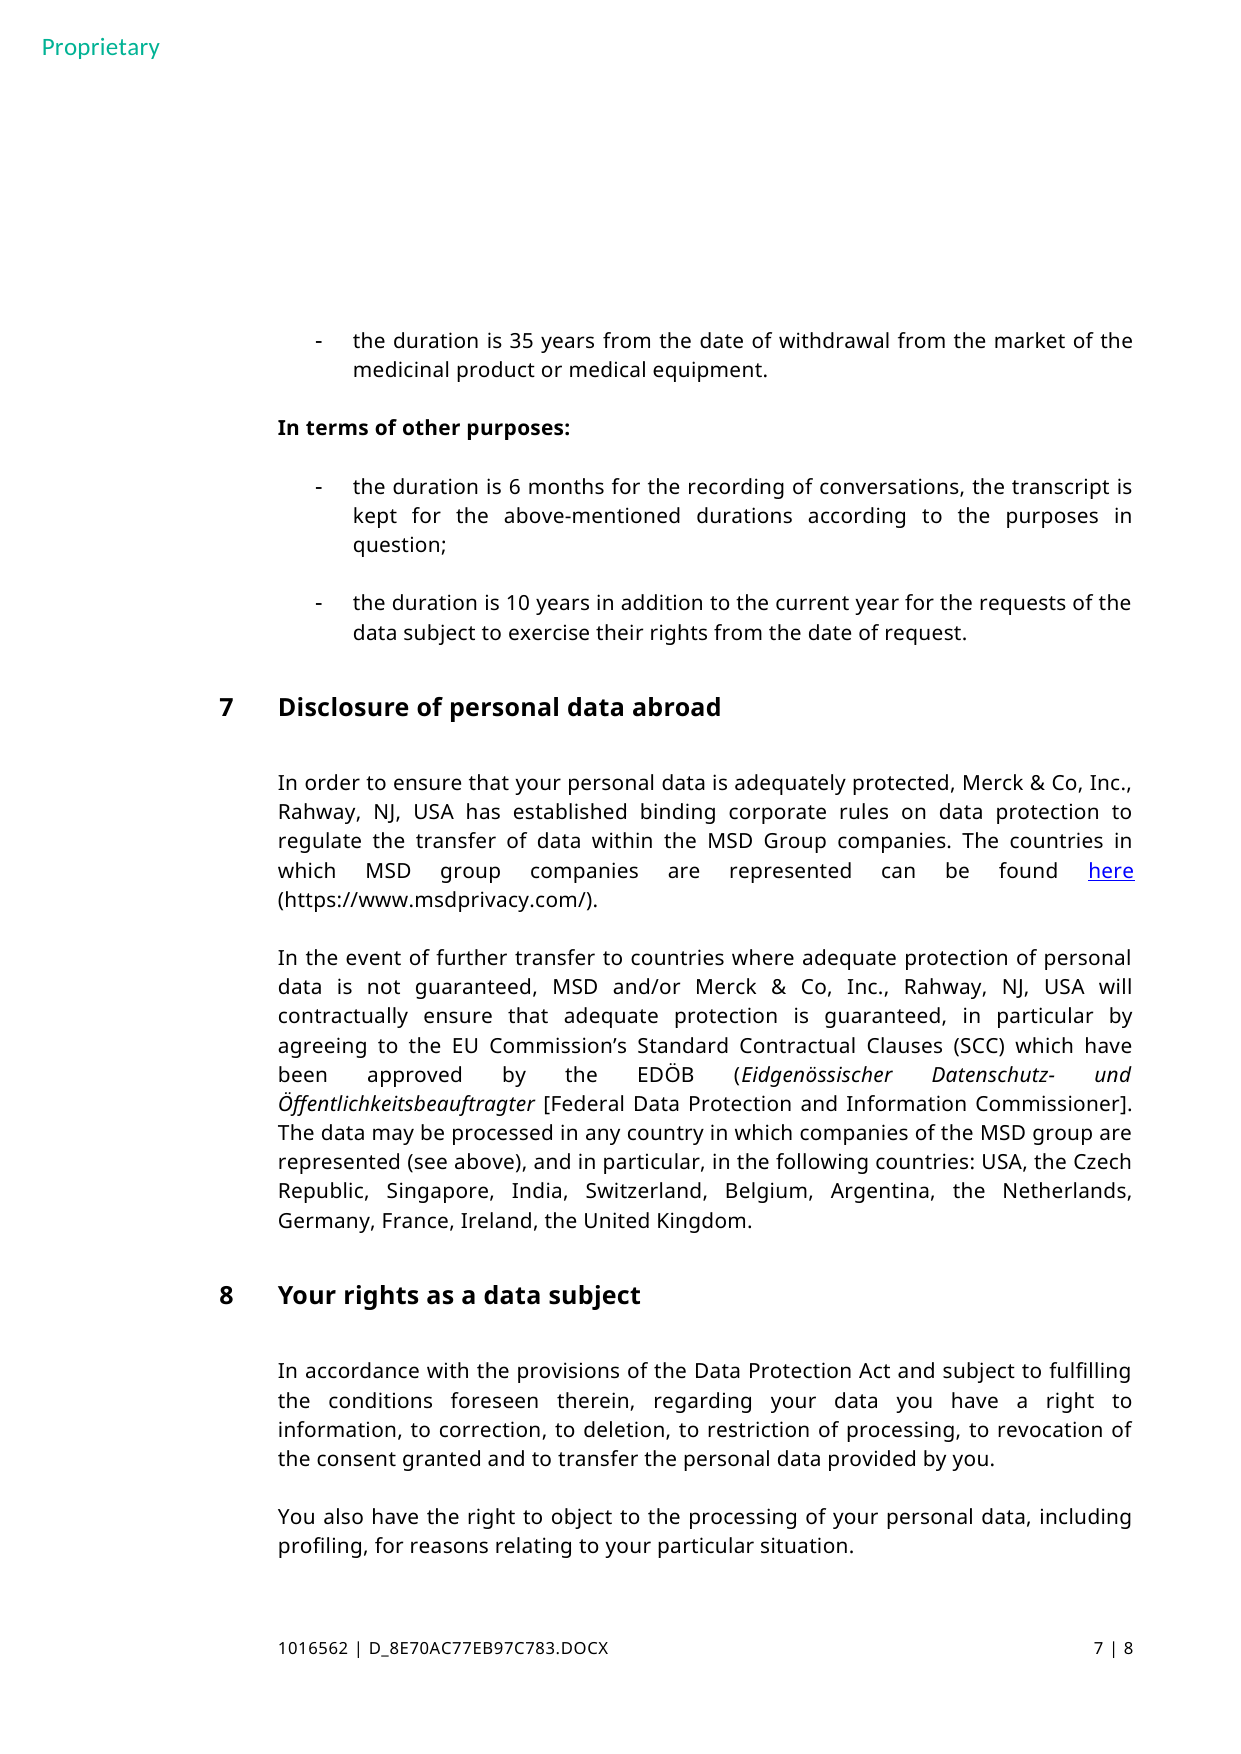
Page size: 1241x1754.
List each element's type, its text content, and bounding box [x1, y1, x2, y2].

text In accordance with the provisions of the Data Protection Act and subject to fulfilling the conditions foreseen therein, regarding your data you have a right to information, to correction, to deletion, to restriction of processing, to revocation of the consent granted and to transfer the personal data provided by you. [278, 1356, 1134, 1472]
list the duration is 6 months for the recording of conversations, the transcript is kept for the above-mentioned durations according to the purposes in question; [315, 471, 1134, 558]
list the duration is 10 years in addition to the current year for the requests of the data subject to exercise their rights from the date of request. [315, 587, 1134, 646]
text In order to ensure that your personal data is adequately protected, Merck & Co, Inc., Rahway, NJ, USA has established binding corporate rules on data protection to regulate the transfer of data within the MSD Group companies. The countries in which MSD group companies are represented can be found here (https://www.msdprivacy.com/). [278, 767, 1134, 913]
text In the event of further transfer to countries where adequate protection of personal data is not guaranteed, MSD and/or Merck & Co, Inc., Rahway, NJ, USA will contractually ensure that adequate protection is guaranteed, in particular by agreeing to the EU Commission’s Standard Contractual Clauses (SCC) which have been approved by the EDÖB (Eidgenössischer Datenschutz- und Öffentlichkeitsbeauftragter [Federal Data Protection and Information Commissioner]. The data may be processed in any country in which companies of the MSD group are represented (see above), and in particular, in the following countries: USA, the Czech Republic, Singapore, India, Switzerland, Belgium, Argentina, the Netherlands, Germany, France, Ireland, the United Kingdom. [278, 942, 1134, 1234]
text You also have the right to object to the processing of your personal data, including profiling, for reasons relating to your particular situation. [278, 1501, 1134, 1560]
list the duration is 35 years from the date of withdrawal from the market of the medicinal product or medical equipment. [315, 325, 1134, 383]
subtitle Disclosure of personal data abroad [233, 689, 1134, 723]
subtitle Your rights as a data subject [233, 1278, 1134, 1312]
text In terms of other purposes: [278, 412, 1134, 442]
